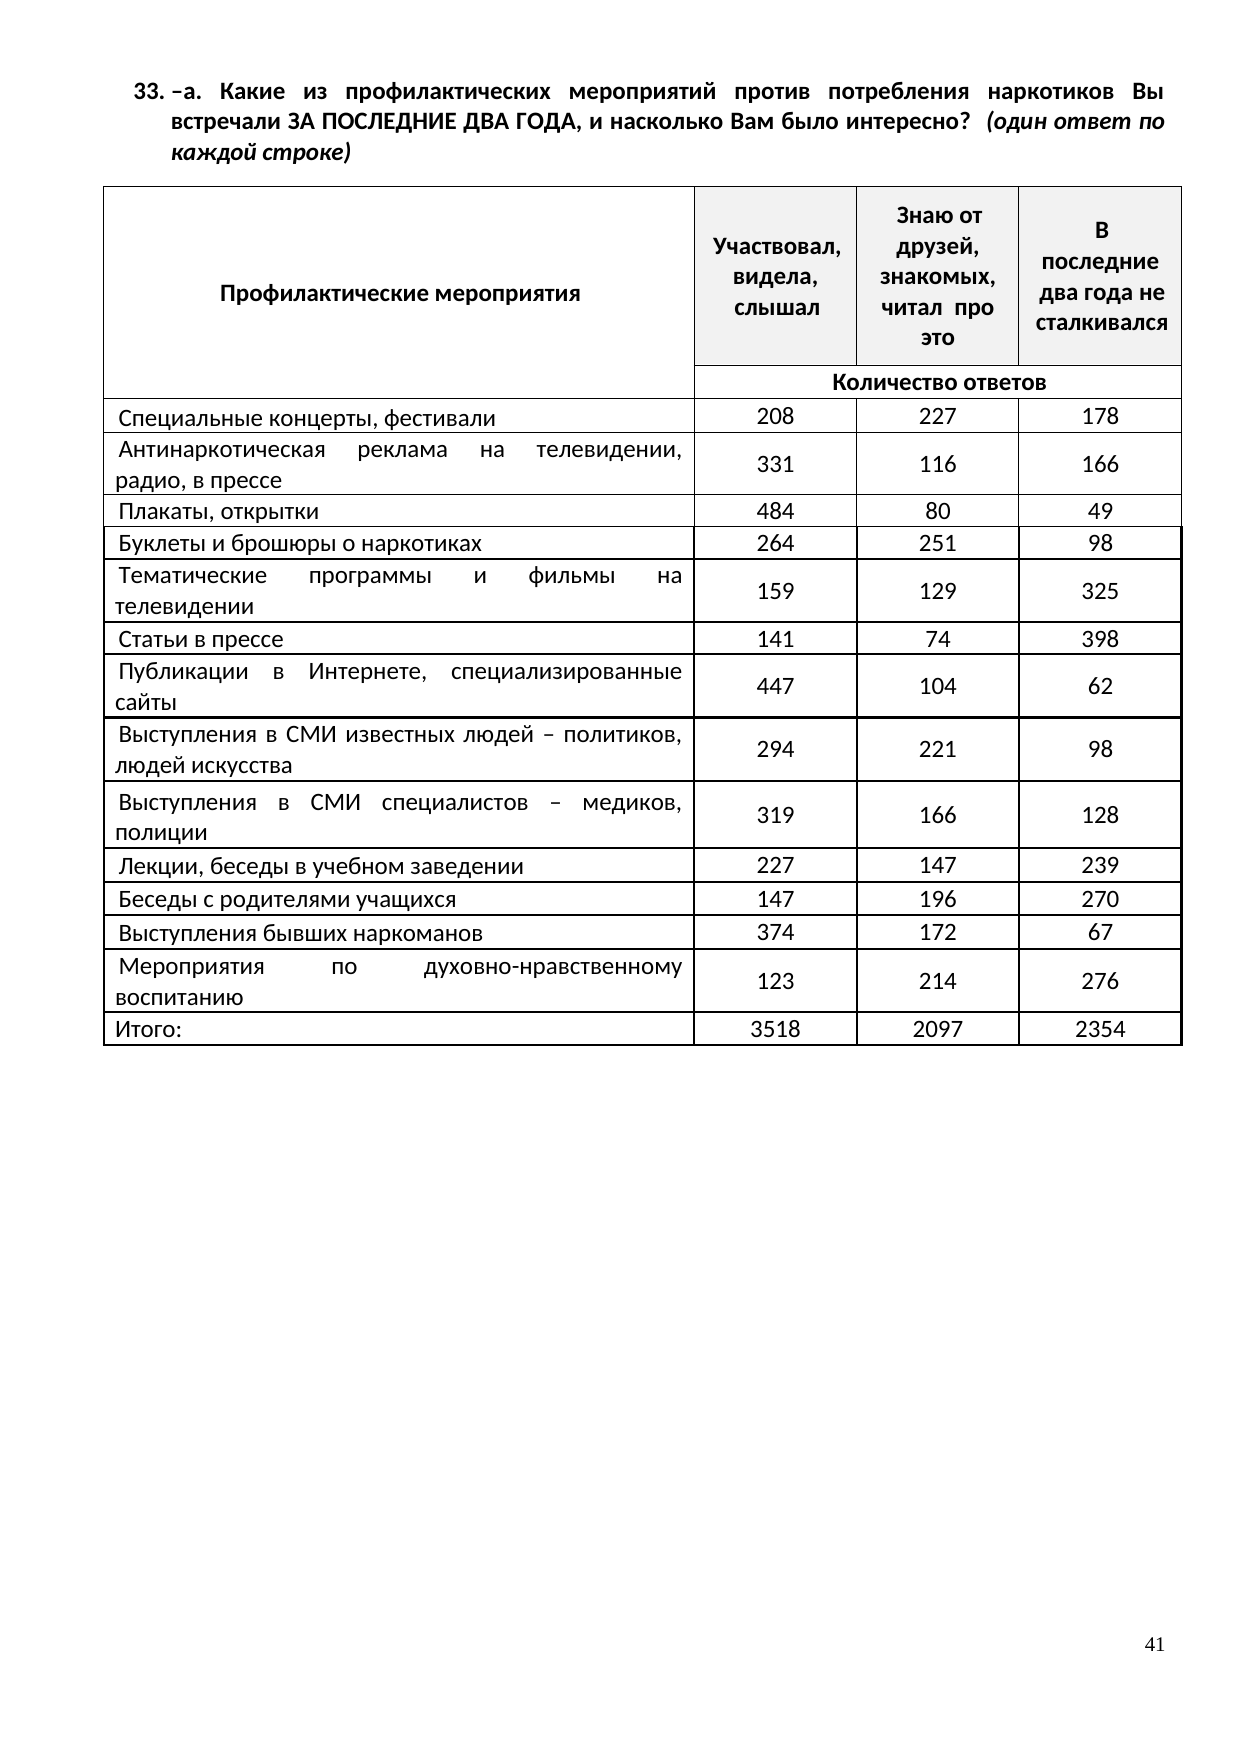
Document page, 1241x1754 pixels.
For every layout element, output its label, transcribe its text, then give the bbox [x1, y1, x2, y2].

table_cell 251 [858, 527, 1018, 557]
table_cell Антинаркотическая реклама на телевидении, радио, в прессе [104, 433, 694, 494]
table_header Участвовал, видела, слышал [695, 187, 856, 364]
table_cell 123 [695, 950, 856, 1011]
table_cell 98 [1020, 719, 1180, 779]
table_cell Мероприятия по духовно-нравственному воспитанию [105, 950, 693, 1011]
table_cell Выступления бывших наркоманов [105, 916, 693, 948]
table_cell Публикации в Интернете, специализированные сайты [105, 655, 693, 716]
table_cell 147 [695, 883, 856, 914]
table_cell 331 [695, 433, 856, 494]
table_cell 166 [1019, 433, 1181, 494]
table_cell 319 [695, 782, 856, 847]
table_cell 264 [695, 527, 856, 557]
table_cell 3518 [695, 1013, 856, 1044]
table_cell 374 [695, 916, 856, 948]
table_cell 166 [858, 782, 1018, 847]
table_cell 159 [695, 560, 856, 621]
table_cell 239 [1020, 849, 1180, 881]
table_cell Буклеты и брошюры о наркотиках [105, 527, 693, 557]
table_cell 80 [857, 495, 1018, 526]
table_cell 214 [858, 950, 1018, 1011]
table_cell 276 [1020, 950, 1180, 1011]
table_cell Количество ответов [695, 366, 1181, 398]
table_cell 49 [1019, 495, 1181, 526]
table_cell 325 [1020, 560, 1180, 621]
table_cell Выступления в СМИ специалистов – медиков, полиции [105, 782, 693, 847]
table_cell 208 [695, 399, 856, 432]
table_cell Беседы с родителями учащихся [105, 883, 693, 914]
table_cell 398 [1020, 623, 1180, 653]
list –a. Какие из профилактических мероприятий против потребления наркотиков Вы встречали ЗА ПОСЛЕДНИЕ ДВА ГОДА, и насколько Вам было интересно? (один ответ по каждой строке) [133, 75, 1165, 167]
table_cell Итого: [105, 1013, 693, 1044]
table_cell 141 [695, 623, 856, 653]
table_cell 104 [858, 655, 1018, 716]
table_cell Лекции, беседы в учебном заведении [105, 849, 693, 881]
table_cell 196 [858, 883, 1018, 914]
table_cell 227 [695, 849, 856, 881]
table_header Знаю от друзей, знакомых, читал про это [857, 187, 1018, 364]
table_cell 221 [858, 719, 1018, 779]
table_header В последние два года не сталкивался [1019, 187, 1181, 364]
table_cell 67 [1020, 916, 1180, 948]
table_cell 129 [858, 560, 1018, 621]
table_cell 270 [1020, 883, 1180, 914]
table_cell 62 [1020, 655, 1180, 716]
table_cell 172 [858, 916, 1018, 948]
table_cell Плакаты, открытки [104, 495, 694, 526]
table_cell 294 [695, 719, 856, 779]
table_cell 2354 [1020, 1013, 1180, 1044]
table_cell 116 [857, 433, 1018, 494]
table_cell Тематические программы и фильмы на телевидении [105, 560, 693, 621]
table_header Профилактические мероприятия [104, 187, 694, 398]
table_cell 147 [858, 849, 1018, 881]
table_cell Статьи в прессе [105, 623, 693, 653]
table_cell Специальные концерты, фестивали [104, 399, 694, 432]
table_cell 74 [858, 623, 1018, 653]
table_cell Выступления в СМИ известных людей – политиков, людей искусства [105, 719, 693, 779]
table_cell 128 [1020, 782, 1180, 847]
table_cell 98 [1020, 527, 1180, 557]
table_cell 484 [695, 495, 856, 526]
table_cell 2097 [858, 1013, 1018, 1044]
table_cell 227 [857, 399, 1018, 432]
table_cell 178 [1019, 399, 1181, 432]
table_cell 447 [695, 655, 856, 716]
